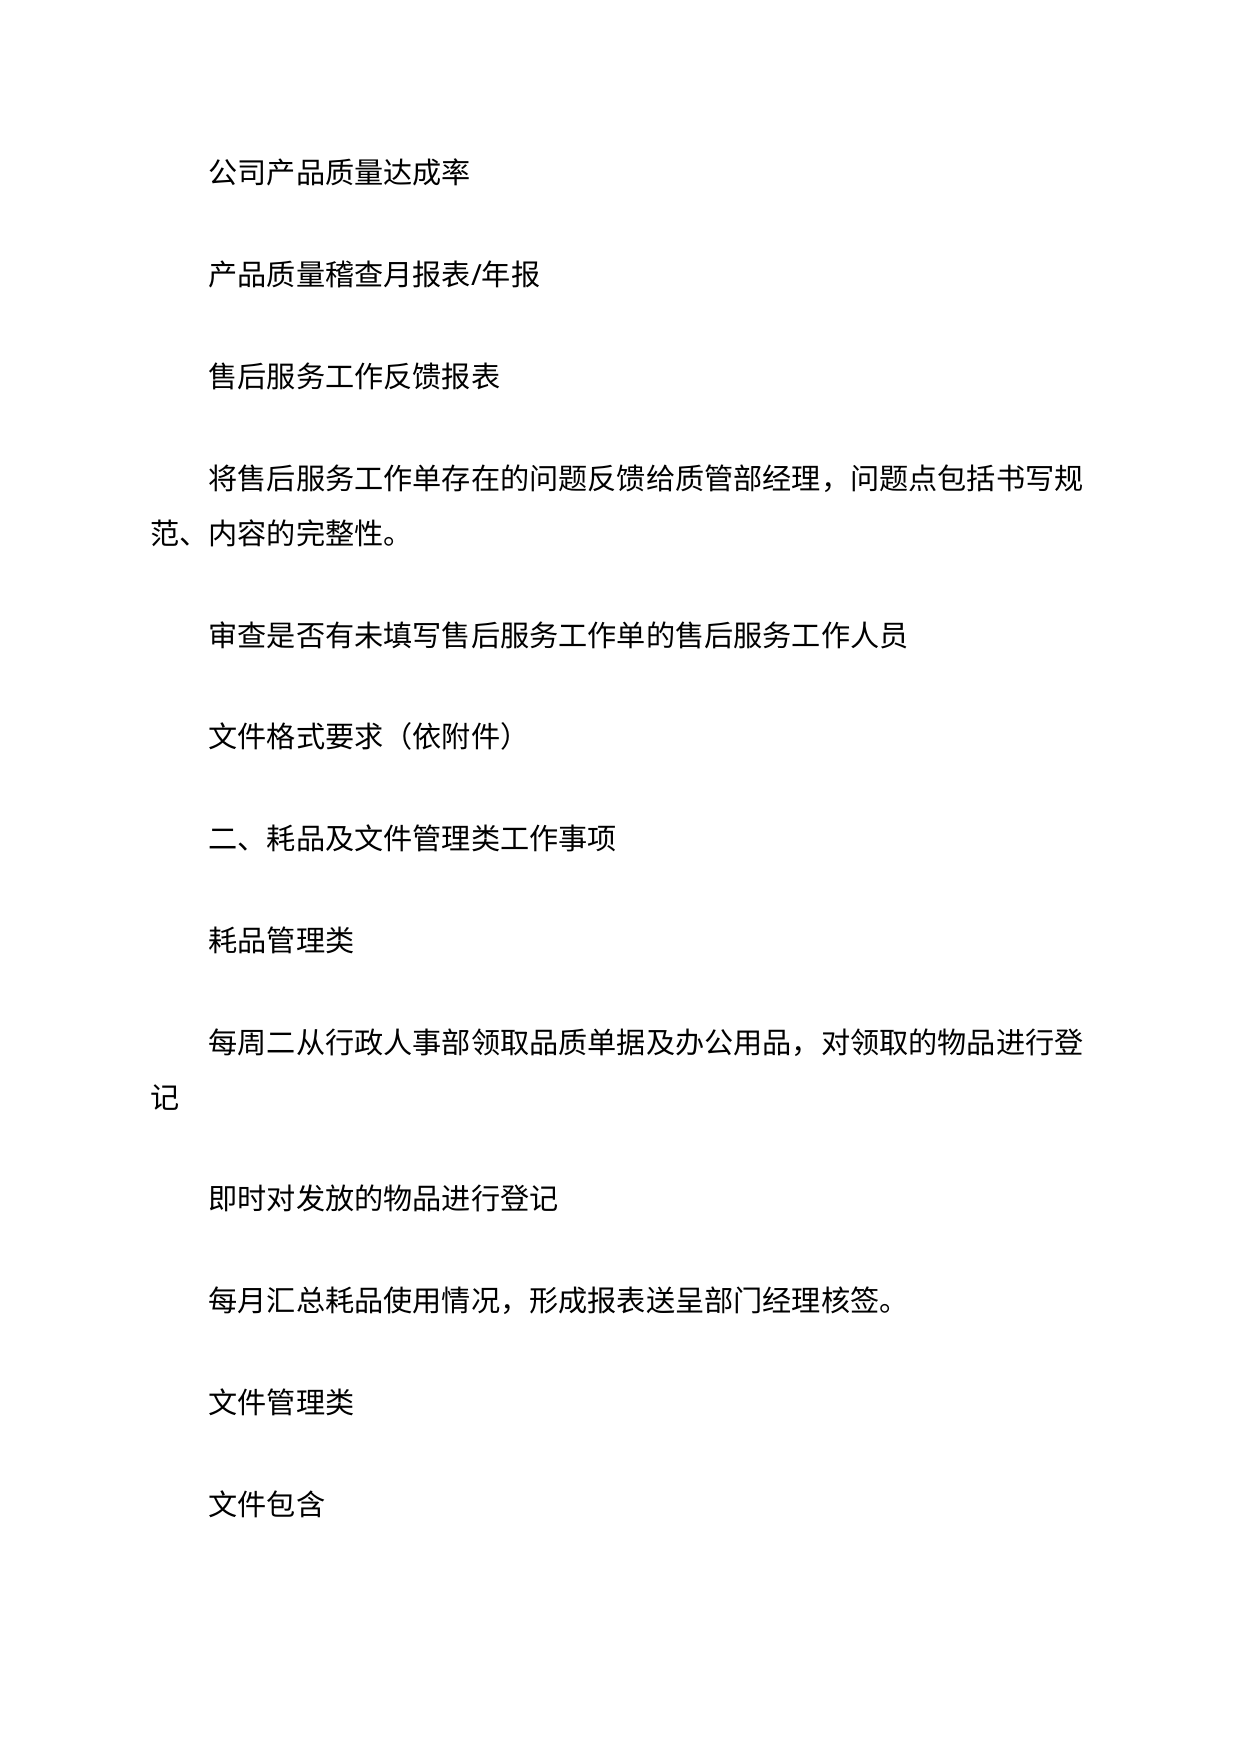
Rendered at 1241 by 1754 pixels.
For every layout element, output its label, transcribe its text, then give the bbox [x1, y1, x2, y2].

text 产品质量稽查月报表/年报 [150, 252, 1090, 294]
text 审查是否有未填写售后服务工作单的售后服务工作人员 [150, 612, 1090, 654]
text 将售后服务工作单存在的问题反馈给质管部经理，问题点包括书写规范、内容的完整性。 [150, 456, 1090, 553]
text 公司产品质量达成率 [150, 150, 1090, 192]
text 每周二从行政人事部领取品质单据及办公用品，对领取的物品进行登记 [150, 1019, 1090, 1116]
text 文件管理类 [150, 1379, 1090, 1422]
text 耗品管理类 [150, 917, 1090, 960]
text 每月汇总耗品使用情况，形成报表送呈部门经理核签。 [150, 1278, 1090, 1320]
text 二、耗品及文件管理类工作事项 [150, 816, 1090, 858]
text 售后服务工作反馈报表 [150, 354, 1090, 396]
text 即时对发放的物品进行登记 [150, 1176, 1090, 1218]
text 文件包含 [150, 1481, 1090, 1523]
text 文件格式要求（依附件） [150, 714, 1090, 756]
